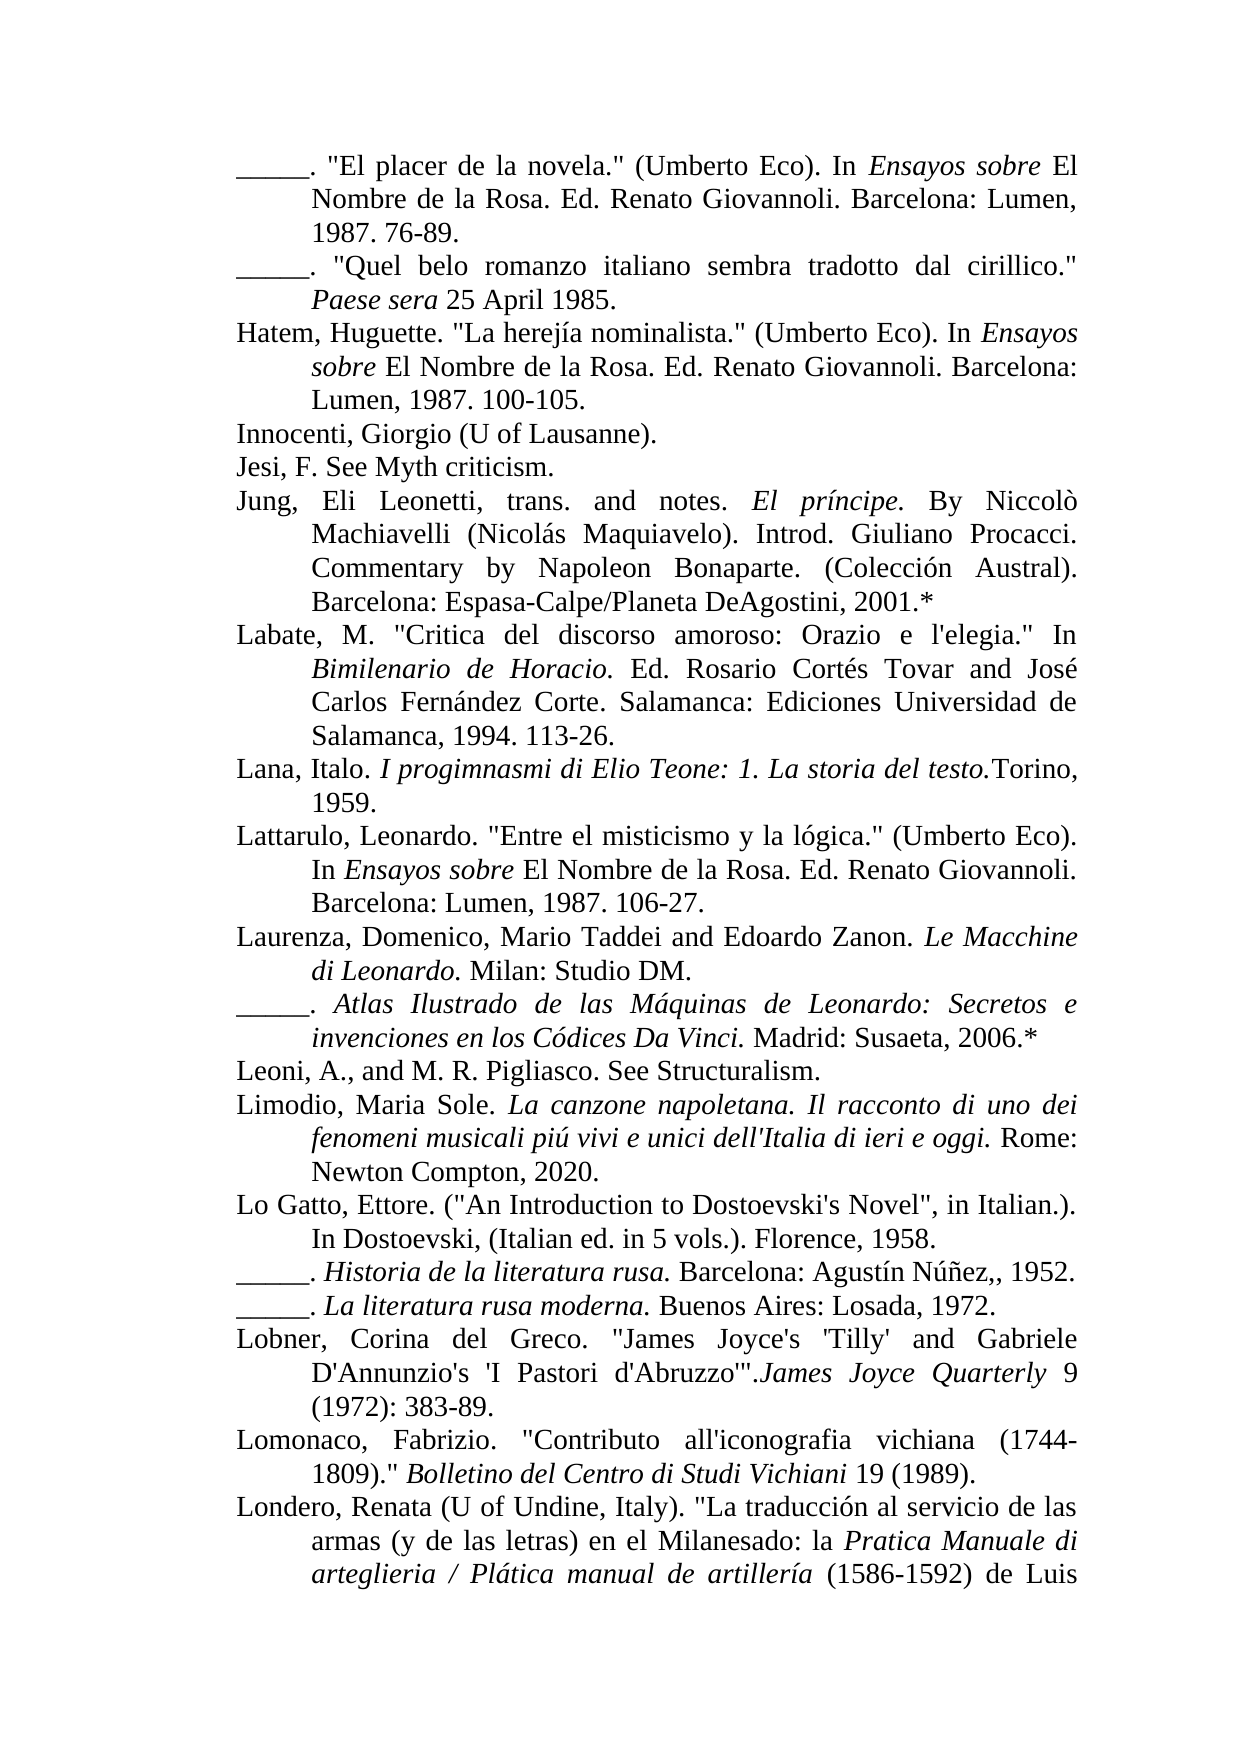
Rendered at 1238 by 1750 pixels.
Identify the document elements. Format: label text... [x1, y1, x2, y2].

text Labate, M. "Critica del discorso amoroso: Orazio e l'elegia." In Bimilenario de Horacio. Ed. Rosario Cortés Tovar and José Carlos Fernández Corte. Salamanca: Ediciones Universidad de Salamanca, 1994. 113-26. [236, 617, 1078, 751]
text Lomonaco, Fabrizio. "Contributo all'iconografia vichiana (1744-1809)." Bolletino del Centro di Studi Vichiani 19 (1989). [236, 1422, 1078, 1489]
text Limodio, Maria Sole. La canzone napoletana. Il racconto di uno dei fenomeni musicali piú vivi e unici dell'Italia di ieri e oggi. Rome: Newton Compton, 2020. [236, 1087, 1078, 1187]
text Jesi, F. See Myth criticism. [236, 449, 1078, 483]
text Lo Gatto, Ettore. ("An Introduction to Dostoevski's Novel", in Italian.). In Dostoevski, (Italian ed. in 5 vols.). Florence, 1958. [236, 1187, 1078, 1254]
text Lana, Italo. I progimnasmi di Elio Teone: 1. La storia del testo.Torino, 1959. [236, 751, 1078, 818]
text Jung, Eli Leonetti, trans. and notes. El príncipe. By Niccolò Machiavelli (Nicolás Maquiavelo). Introd. Giuliano Procacci. Commentary by Napoleon Bonaparte. (Colección Austral). Barcelona: Espasa-Calpe/Planeta DeAgostini, 2001.* [236, 483, 1078, 617]
text _____. "El placer de la novela." (Umberto Eco). In Ensayos sobre El Nombre de la Rosa. Ed. Renato Giovannoli. Barcelona: Lumen, 1987. 76-89. [236, 148, 1078, 248]
text Lobner, Corina del Greco. "James Joyce's 'Tilly' and Gabriele D'Annunzio's 'I Pastori d'Abruzzo'".James Joyce Quarterly 9 (1972): 383-89. [236, 1322, 1078, 1422]
text Leoni, A., and M. R. Pigliasco. See Structuralism. [236, 1053, 1078, 1087]
text Laurenza, Domenico, Mario Taddei and Edoardo Zanon. Le Macchine di Leonardo. Milan: Studio DM. [236, 919, 1078, 986]
text _____. "Quel belo romanzo italiano sembra tradotto dal cirillico." Paese sera 25 April 1985. [236, 248, 1078, 315]
text Lattarulo, Leonardo. "Entre el misticismo y la lógica." (Umberto Eco). In Ensayos sobre El Nombre de la Rosa. Ed. Renato Giovannoli. Barcelona: Lumen, 1987. 106-27. [236, 818, 1078, 919]
text Hatem, Huguette. "La herejía nominalista." (Umberto Eco). In Ensayos sobre El Nombre de la Rosa. Ed. Renato Giovannoli. Barcelona: Lumen, 1987. 100-105. [236, 315, 1078, 416]
text Innocenti, Giorgio (U of Lausanne). [236, 416, 1077, 449]
text _____. Historia de la literatura rusa. Barcelona: Agustín Núñez,, 1952. [236, 1254, 1078, 1288]
text _____. Atlas Ilustrado de las Máquinas de Leonardo: Secretos e invenciones en los Códices Da Vinci. Madrid: Susaeta, 2006.* [236, 986, 1078, 1053]
text _____. La literatura rusa moderna. Buenos Aires: Losada, 1972. [236, 1288, 1078, 1322]
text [236, 1489, 1078, 1590]
